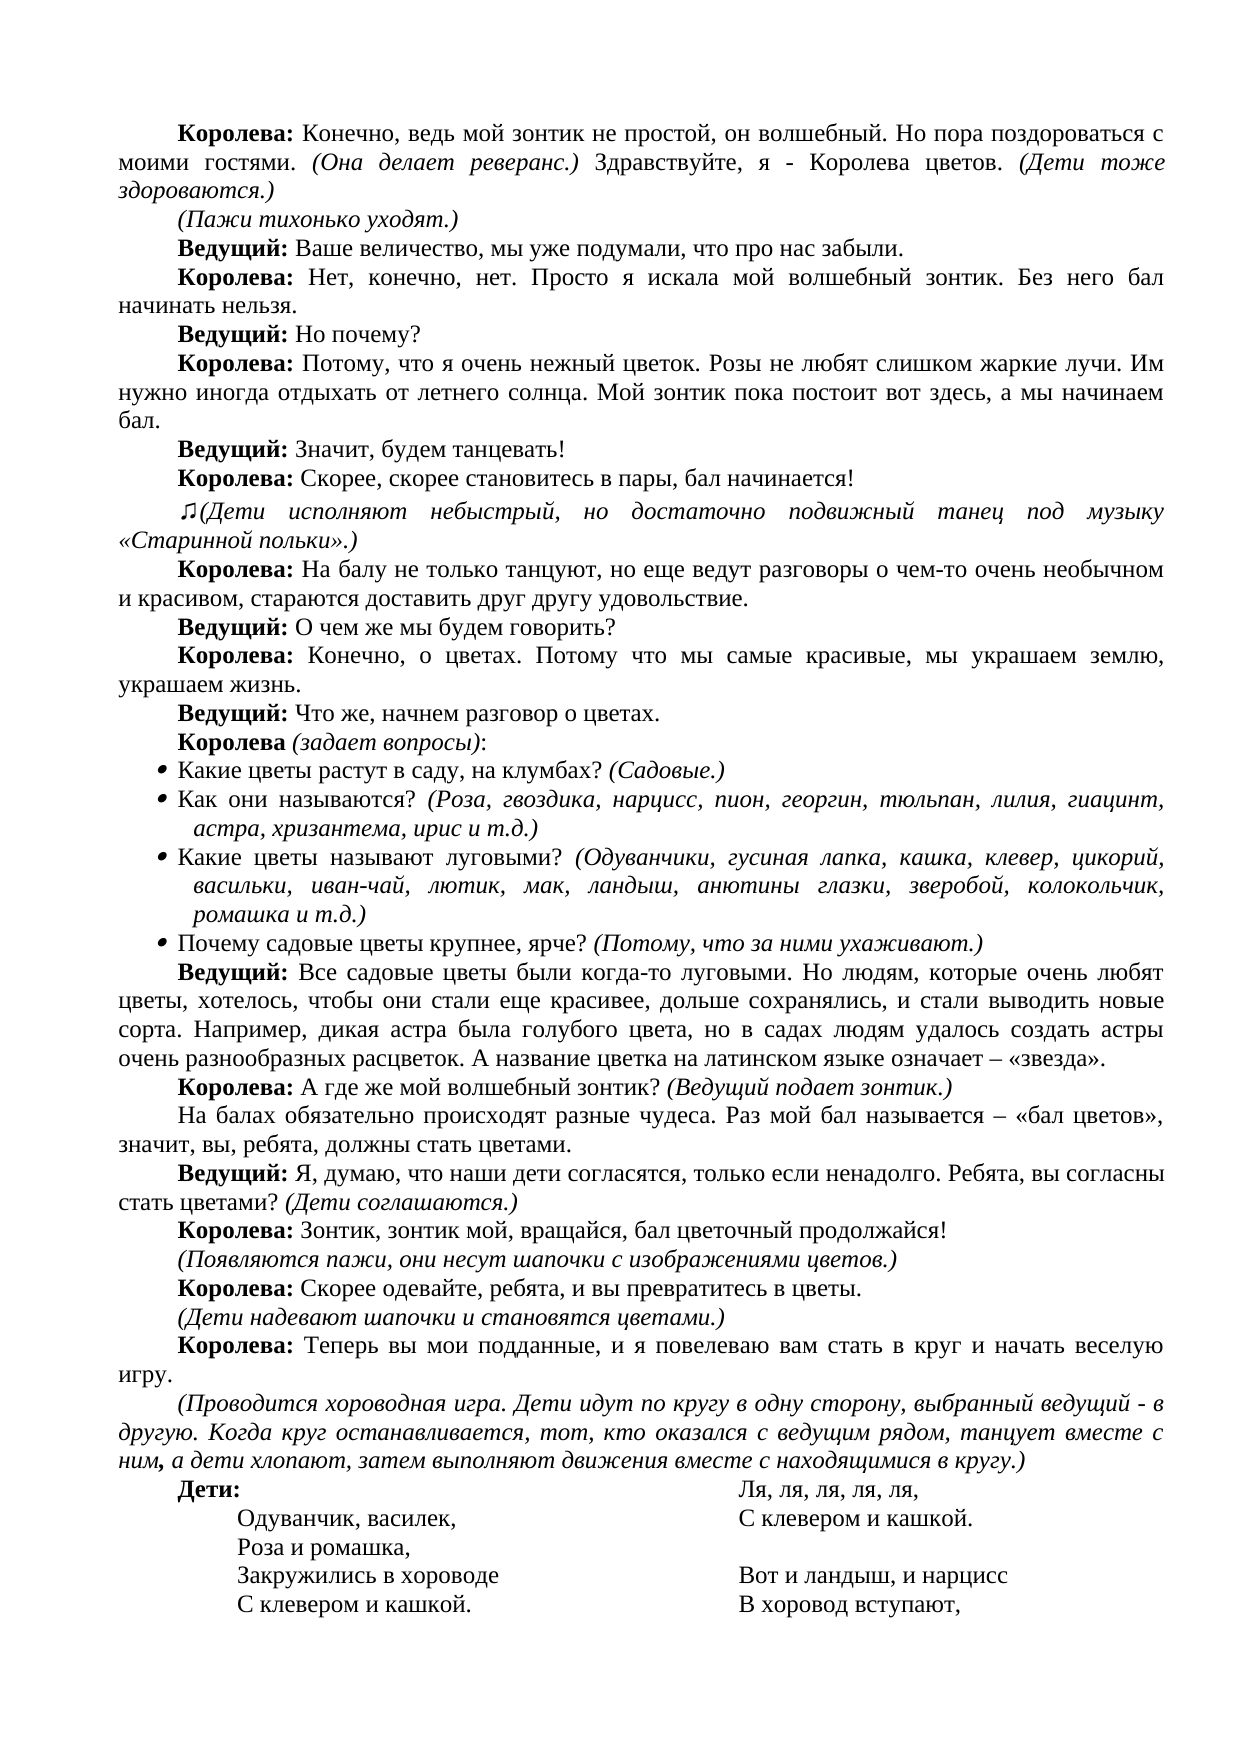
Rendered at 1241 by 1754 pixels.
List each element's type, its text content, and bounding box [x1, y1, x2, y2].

text Королева: Конечно, ведь мой зонтик не простой, он волшебный. Но пора поздороваться с моими гостями. (Она делает реверанс.) Здравствуйте, я - Королева цветов. (Дети тоже здороваются.) [118, 118, 1165, 204]
text (Проводится хороводная игра. Дети идут по кругу в одну сторону, выбранный ведущий - в другую. Когда круг останавливается, тот, кто оказался с ведущим рядом, танцует вместе с ним, а дети хлопают, затем выполняют движения вместе с находящимися в кругу.) [118, 1388, 1165, 1474]
list Какие цветы растут в саду, на клумбах? (Садовые.) [156, 755, 1165, 784]
text Ведущий: О чем же мы будем говорить? [118, 612, 1165, 640]
text (Дети надевают шапочки и становятся цветами.) [118, 1302, 1165, 1330]
text Королева: Потому, что я очень нежный цветок. Розы не любят слишком жаркие лучи. Им нужно иногда отдыхать от летнего солнца. Мой зонтик пока постоит вот здесь, а мы начинаем бал. [118, 348, 1165, 434]
text На балах обязательно происходят разные чудеса. Раз мой бал называется – «бал цветов», значит, вы, ребята, должны стать цветами. [118, 1100, 1165, 1158]
text В хоровод вступают, [642, 1589, 1165, 1618]
text Роза и ромашка, [118, 1532, 642, 1560]
text Ля, ля, ля, ля, ля, [642, 1474, 1165, 1503]
text Дети: [118, 1474, 642, 1503]
text Королева (задает вопросы): [118, 727, 1165, 755]
list Как они называются? (Роза, гвоздика, нарцисс, пион, георгин, тюльпан, лилия, гиацинт, астра, хризантема, ирис и т.д.) [156, 784, 1165, 842]
text Королева: Конечно, о цветах. Потому что мы самые красивые, мы украшаем землю, украшаем жизнь. [118, 640, 1165, 698]
text Ведущий: Ваше величество, мы уже подумали, что про нас забыли. [118, 233, 1165, 262]
text (Появляются пажи, они несут шапочки с изображениями цветов.) [118, 1244, 1165, 1273]
text Закружились в хороводе [118, 1560, 642, 1589]
text Ведущий: Я, думаю, что наши дети согласятся, только если ненадолго. Ребята, вы согласны стать цветами? (Дети соглашаются.) [118, 1158, 1165, 1215]
text Королева: Теперь вы мои подданные, и я повелеваю вам стать в круг и начать веселую игру. [118, 1330, 1165, 1388]
text Королева: А где же мой волшебный зонтик? (Ведущий подает зонтик.) [118, 1072, 1165, 1100]
text ♫(Дети исполняют небыстрый, но достаточно подвижный танец под музыку «Старинной польки».) [118, 492, 1165, 554]
text Ведущий: Все садовые цветы были когда-то луговыми. Но людям, которые очень любят цветы, хотелось, чтобы они стали еще красивее, дольше сохранялись, и стали выводить новые сорта. Например, дикая астра была голубого цвета, но в садах людям удалось создать астры очень разнообразных расцветок. А название цветка на латинском языке означает – «звезда». [118, 957, 1165, 1072]
text Королева: Скорее одевайте, ребята, и вы превратитесь в цветы. [118, 1273, 1165, 1302]
text Королева: Нет, конечно, нет. Просто я искала мой волшебный зонтик. Без него бал начинать нельзя. [118, 262, 1165, 319]
text С клевером и кашкой. [118, 1589, 642, 1618]
text Одуванчик, василек, [118, 1503, 642, 1532]
list Почему садовые цветы крупнее, ярче? (Потому, что за ними ухаживают.) [156, 928, 1165, 957]
list Какие цветы называют луговыми? (Одуванчики, гусиная лапка, кашка, клевер, цикорий, васильки, иван-чай, лютик, мак, ландыш, анютины глазки, зверобой, колокольчик, ромашка и т.д.) [156, 842, 1165, 928]
text Вот и ландыш, и нарцисс [642, 1560, 1165, 1589]
text Королева: На балу не только танцуют, но еще ведут разговоры о чем-то очень необычном и красивом, стараются доставить друг другу удовольствие. [118, 554, 1165, 612]
text С клевером и кашкой. [642, 1503, 1165, 1532]
text Ведущий: Но почему? [118, 319, 1165, 348]
text (Пажи тихонько уходят.) [118, 204, 1165, 233]
text Ведущий: Значит, будем танцевать! [118, 434, 1165, 463]
text Ведущий: Что же, начнем разговор о цветах. [118, 698, 1165, 727]
text Королева: Скорее, скорее становитесь в пары, бал начинается! [118, 463, 1165, 492]
text Королева: Зонтик, зонтик мой, вращайся, бал цветочный продолжайся! [118, 1215, 1165, 1244]
